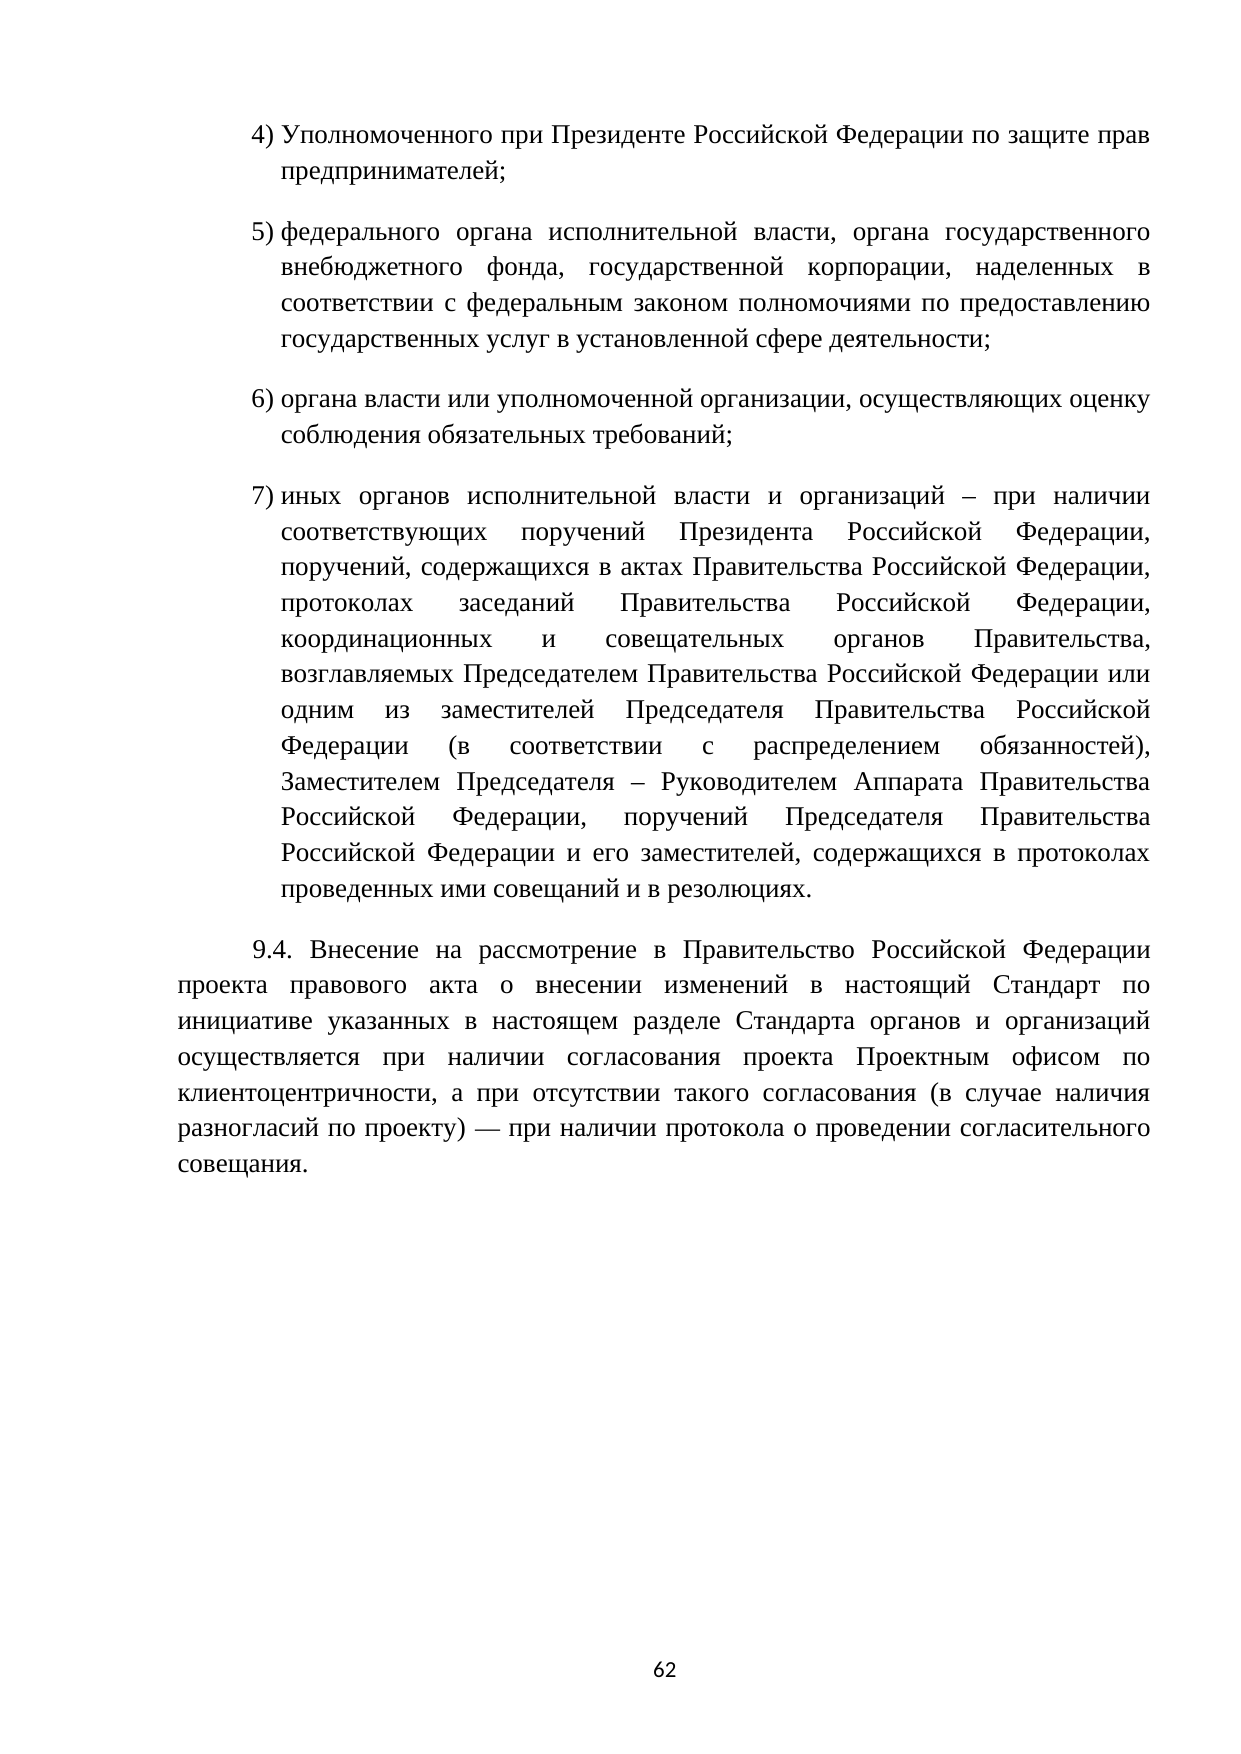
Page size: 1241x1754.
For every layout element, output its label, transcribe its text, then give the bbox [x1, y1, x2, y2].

list иных органов исполнительной власти и организаций – при наличии соответствующих поручений Президента Российской Федерации, поручений, содержащихся в актах Правительства Российской Федерации, протоколах заседаний Правительства Российской Федерации, координационных и совещательных органов Правительства, возглавляемых Председателем Правительства Российской Федерации или одним из заместителей Председателя Правительства Российской Федерации (в соответствии с распределением обязанностей), Заместителем Председателя – Руководителем Аппарата Правительства Российской Федерации, поручений Председателя Правительства Российской Федерации и его заместителей, содержащихся в протоколах проведенных ими совещаний и в резолюциях. [251, 479, 1152, 903]
list федерального органа исполнительной власти, органа государственного внебюджетного фонда, государственной корпорации, наделенных в соответствии с федеральным законом полномочиями по предоставлению государственных услуг в установленной сфере деятельности; [251, 214, 1152, 353]
list Уполномоченного при Президенте Российской Федерации по защите прав предпринимателей; [251, 118, 1152, 185]
text 9.4. Внесение на рассмотрение в Правительство Российской Федерации проекта правового акта о внесении изменений в настоящий Стандарт по инициативе указанных в настоящем разделе Стандарта органов и организаций осуществляется при наличии согласования проекта Проектным офисом по клиентоцентричности, а при отсутствии такого согласования (в случае наличия разногласий по проекту) — при наличии протокола о проведении согласительного совещания. [177, 933, 1152, 1178]
list органа власти или уполномоченной организации, осуществляющих оценку соблюдения обязательных требований; [251, 382, 1152, 449]
